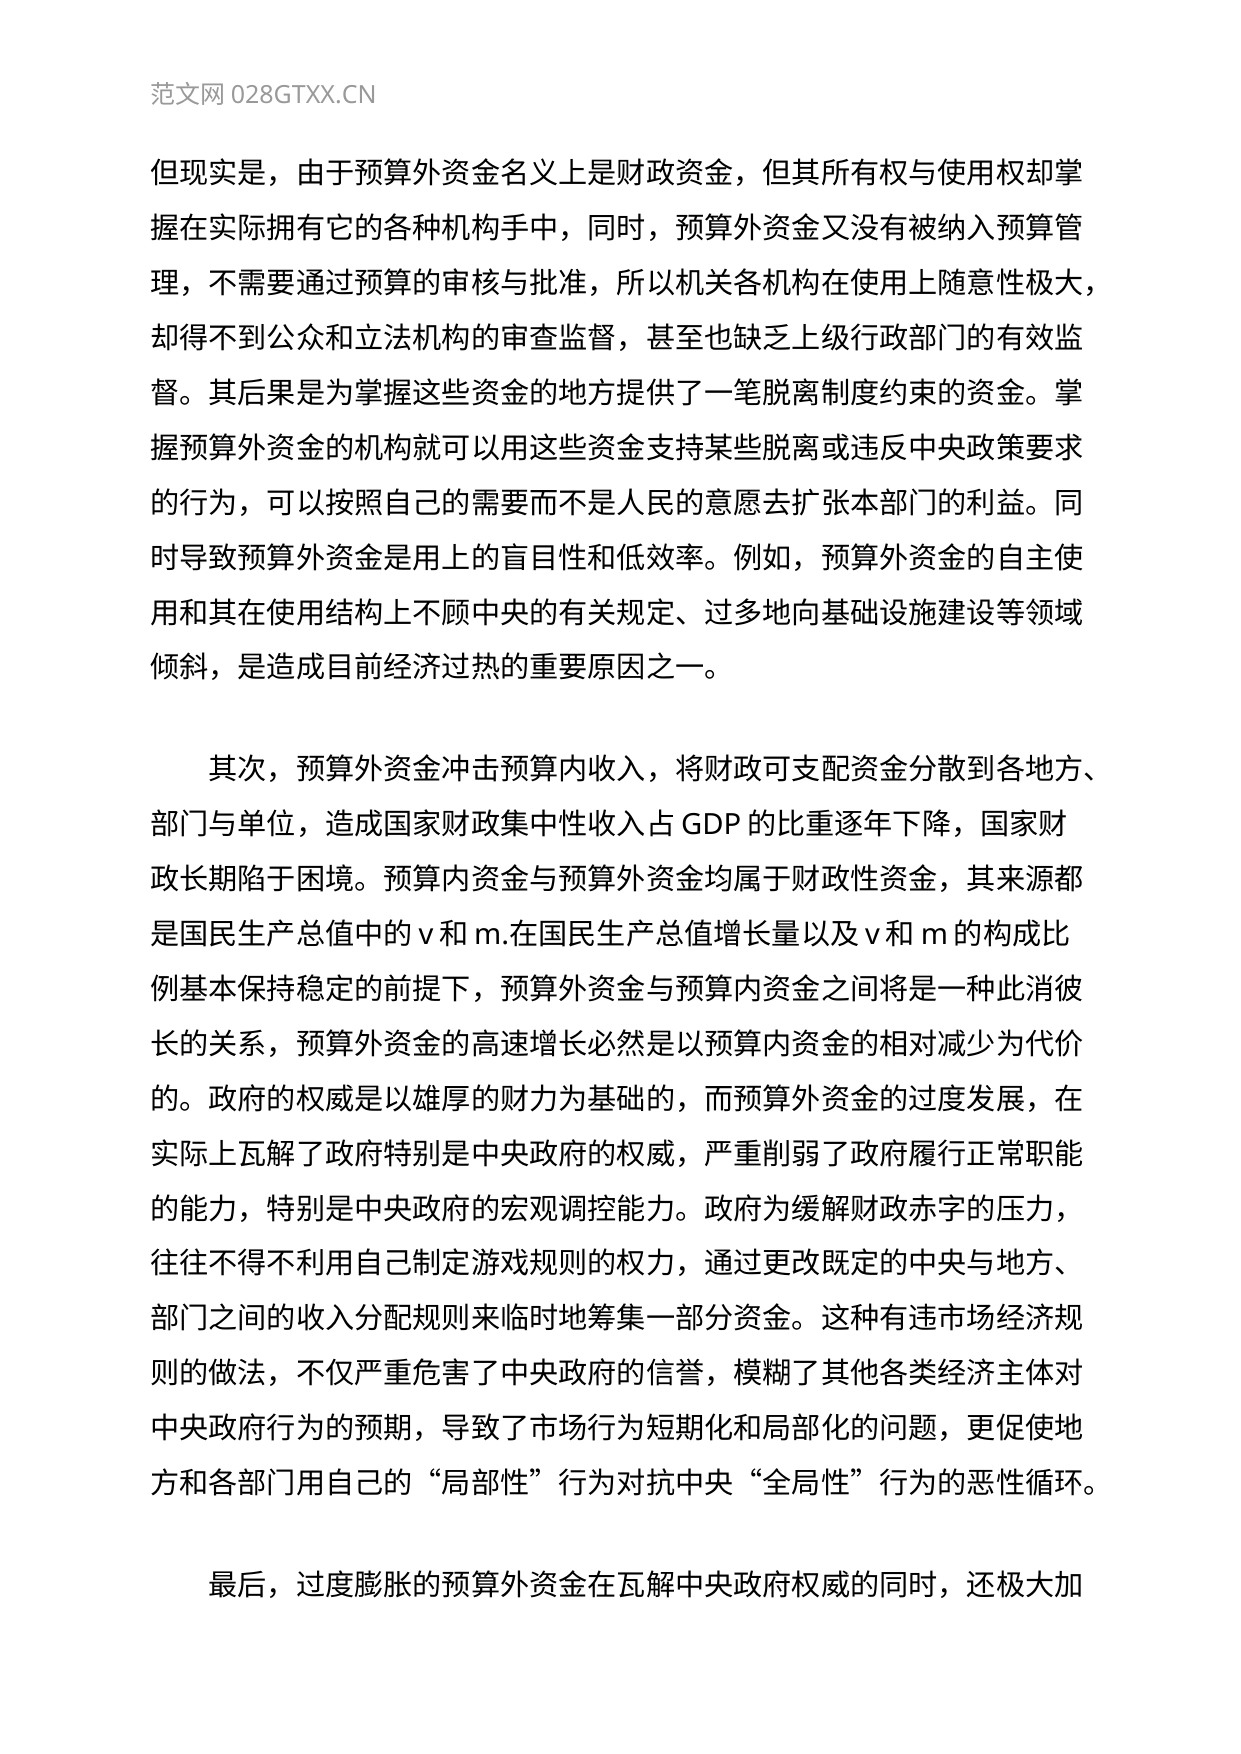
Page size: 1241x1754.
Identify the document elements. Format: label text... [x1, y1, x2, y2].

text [150, 1561, 1090, 1604]
text 其次，预算外资金冲击预算内收入，将财政可支配资金分散到各地方、部门与单位，造成国家财政集中性收入占GDP的比重逐年下降，国家财政长期陷于困境。预算内资金与预算外资金均属于财政性资金，其来源都是国民生产总值中的v和m.在国民生产总值增长量以及v和m的构成比例基本保持稳定的前提下，预算外资金与预算内资金之间将是一种此消彼长的关系，预算外资金的高速增长必然是以预算内资金的相对减少为代价的。政府的权威是以雄厚的财力为基础的，而预算外资金的过度发展，在实际上瓦解了政府特别是中央政府的权威，严重削弱了政府履行正常职能的能力，特别是中央政府的宏观调控能力。政府为缓解财政赤字的压力，往往不得不利用自己制定游戏规则的权力，通过更改既定的中央与地方、部门之间的收入分配规则来临时地筹集一部分资金。这种有违市场经济规则的做法，不仅严重危害了中央政府的信誉，模糊了其他各类经济主体对中央政府行为的预期，导致了市场行为短期化和局部化的问题，更促使地方和各部门用自己的“局部性”行为对抗中央“全局性”行为的恶性循环。 [150, 746, 1090, 1502]
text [150, 150, 1090, 686]
